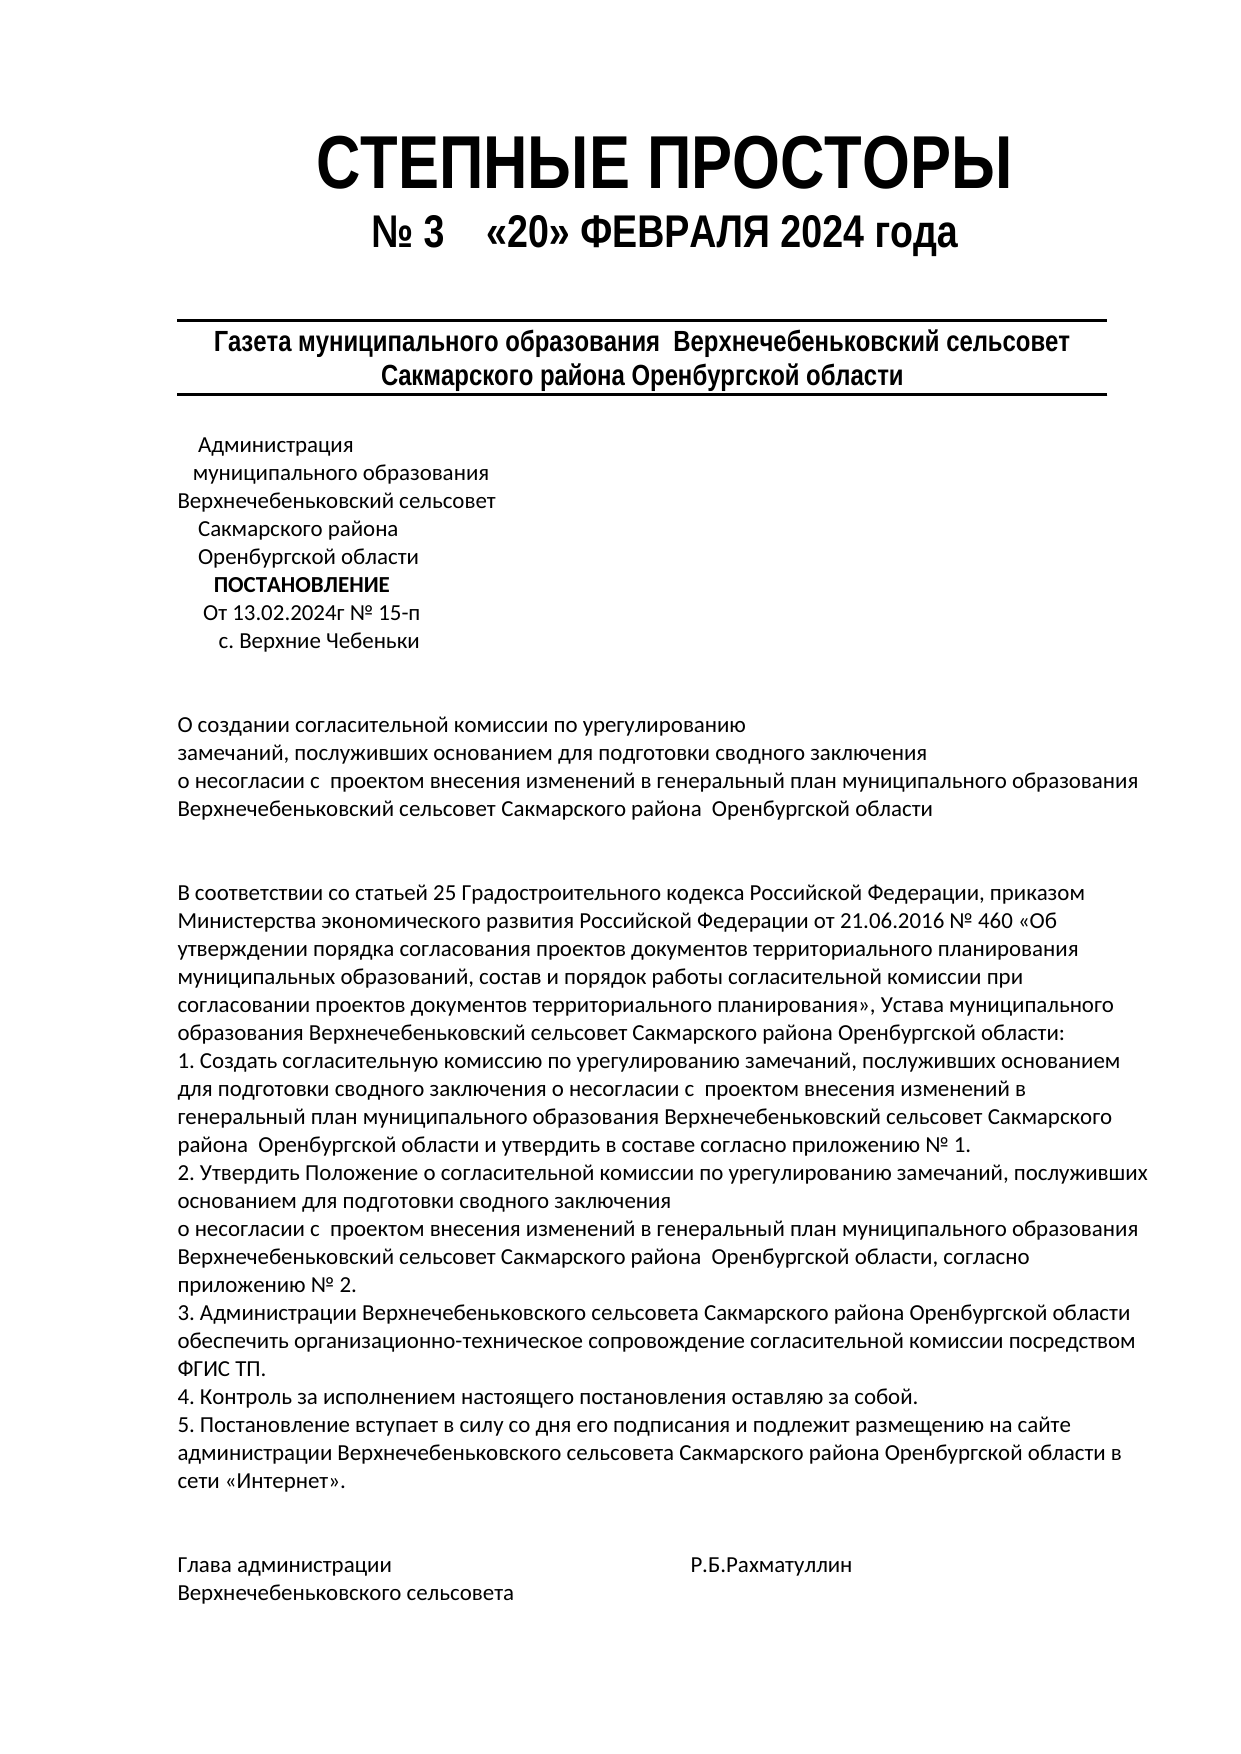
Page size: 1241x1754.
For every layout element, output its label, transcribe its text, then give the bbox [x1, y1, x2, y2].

text замечаний, послуживших основанием для подготовки сводного заключения [177, 738, 1152, 766]
text Сакмарского района [177, 514, 1152, 542]
text Верхнечебеньковский сельсовет [177, 486, 1152, 514]
text В соответствии со статьей 25 Градостроительного кодекса Российской Федерации, приказом Министерства экономического развития Российской Федерации от 21.06.2016 № 460 «Об утверждении порядка согласования проектов документов территориального планирования муниципальных образований, состав и порядок работы согласительной комиссии при согласовании проектов документов территориального планирования», Устава муниципального образования Верхнечебеньковский сельсовет Сакмарского района Оренбургской области: [177, 878, 1152, 1046]
text Сакмарского района Оренбургской области [177, 352, 1107, 393]
text № 3 «20» ФЕВРАЛЯ 2024 года [177, 204, 1152, 257]
text Верхнечебеньковского сельсовета [177, 1578, 1152, 1607]
text Глава администрации Р.Б.Рахматуллин [177, 1551, 1152, 1578]
text 2. Утвердить Положение о согласительной комиссии по урегулированию замечаний, послуживших основанием для подготовки сводного заключения [177, 1158, 1152, 1214]
text О создании согласительной комиссии по урегулированию [177, 710, 1152, 738]
text Газета муниципального образования Верхнечебеньковский сельсовет [177, 322, 1107, 352]
text Администрация [177, 430, 1152, 458]
text От 13.02.2024г № 15-п [177, 598, 1152, 626]
text 4. Контроль за исполнением настоящего постановления оставляю за собой. [177, 1382, 1152, 1410]
text о несогласии с проектом внесения изменений в генеральный план муниципального образования Верхнечебеньковский сельсовет Сакмарского района Оренбургской области, согласно приложению № 2. [177, 1214, 1152, 1298]
text о несогласии с проектом внесения изменений в генеральный план муниципального образования Верхнечебеньковский сельсовет Сакмарского района Оренбургской области [177, 766, 1152, 822]
text ПОСТАНОВЛЕНИЕ [177, 570, 1152, 598]
text Оренбургской области [177, 542, 1152, 570]
text 1. Создать согласительную комиссию по урегулированию замечаний, послуживших основанием для подготовки сводного заключения о несогласии с проектом внесения изменений в генеральный план муниципального образования Верхнечебеньковский сельсовет Сакмарского района Оренбургской области и утвердить в составе согласно приложению № 1. [177, 1046, 1152, 1158]
text муниципального образования [177, 458, 1152, 486]
text с. Верхние Чебеньки [177, 626, 1152, 654]
text 3. Администрации Верхнечебеньковского сельсовета Сакмарского района Оренбургской области обеспечить организационно-техническое сопровождение согласительной комиссии посредством ФГИС ТП. [177, 1298, 1152, 1382]
text СТЕПНЫЕ ПРОСТОРЫ [177, 118, 1152, 204]
text 5. Постановление вступает в силу со дня его подписания и подлежит размещению на сайте администрации Верхнечебеньковского сельсовета Сакмарского района Оренбургской области в сети «Интернет». [177, 1410, 1152, 1494]
